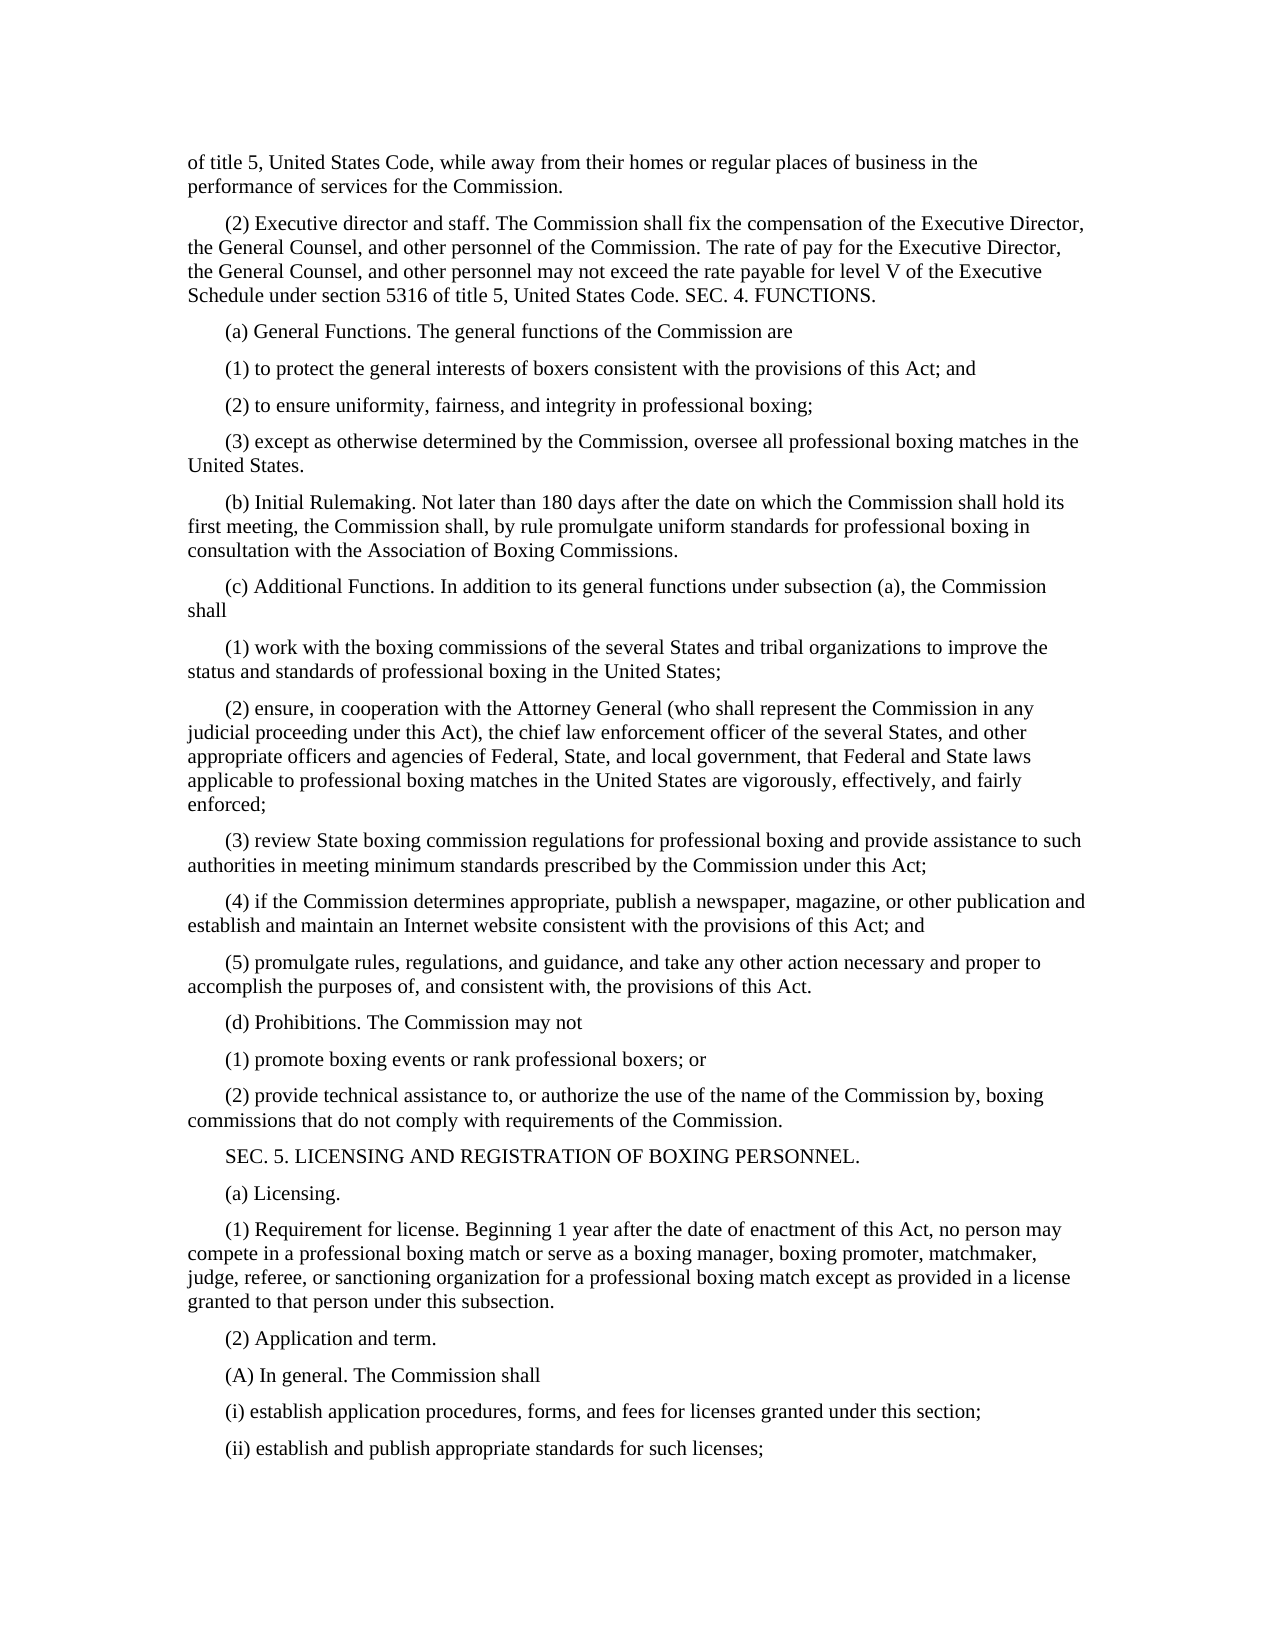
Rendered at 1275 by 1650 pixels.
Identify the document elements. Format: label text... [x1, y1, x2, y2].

text (3) review State boxing commission regulations for professional boxing and provide assistance to such authorities in meeting minimum standards prescribed by the Commission under this Act; [187, 828, 1087, 877]
text (3) except as otherwise determined by the Commission, oversee all professional boxing matches in the United States. [187, 429, 1087, 477]
text (d) Prohibitions. The Commission may not [187, 1010, 1087, 1034]
text (2) to ensure uniformity, fairness, and integrity in professional boxing; [187, 392, 1087, 417]
text (1) Requirement for license. Beginning 1 year after the date of enactment of this Act, no person may compete in a professional boxing match or serve as a boxing manager, boxing promoter, matchmaker, judge, referee, or sanctioning organization for a professional boxing match except as provided in a license granted to that person under this subsection. [187, 1217, 1087, 1313]
text (i) establish application procedures, forms, and fees for licenses granted under this section; [187, 1399, 1087, 1423]
text (1) promote boxing events or rank professional boxers; or [187, 1047, 1087, 1071]
text SEC. 5. LICENSING AND REGISTRATION OF BOXING PERSONNEL. [187, 1144, 1087, 1168]
text (c) Additional Functions. In addition to its general functions under subsection (a), the Commission shall [187, 574, 1087, 622]
text (4) if the Commission determines appropriate, publish a newspaper, magazine, or other publication and establish and maintain an Internet website consistent with the provisions of this Act; and [187, 889, 1087, 937]
text (2) Executive director and staff. The Commission shall fix the compensation of the Executive Director, the General Counsel, and other personnel of the Commission. The rate of pay for the Executive Director, the General Counsel, and other personnel may not exceed the rate payable for level V of the Executive Schedule under section 5316 of title 5, United States Code. SEC. 4. FUNCTIONS. [187, 211, 1087, 307]
text (2) Application and term. [187, 1326, 1087, 1350]
text (5) promulgate rules, regulations, and guidance, and take any other action necessary and proper to accomplish the purposes of, and consistent with, the provisions of this Act. [187, 950, 1087, 998]
text (b) Initial Rulemaking. Not later than 180 days after the date on which the Commission shall hold its first meeting, the Commission shall, by rule promulgate uniform standards for professional boxing in consultation with the Association of Boxing Commissions. [187, 490, 1087, 562]
text (2) provide technical assistance to, or authorize the use of the name of the Commission by, boxing commissions that do not comply with requirements of the Commission. [187, 1083, 1087, 1132]
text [187, 150, 1087, 198]
text (A) In general. The Commission shall [187, 1362, 1087, 1387]
text (a) Licensing. [187, 1181, 1087, 1205]
text (a) General Functions. The general functions of the Commission are [187, 319, 1087, 343]
text (2) ensure, in cooperation with the Attorney General (who shall represent the Commission in any judicial proceeding under this Act), the chief law enforcement officer of the several States, and other appropriate officers and agencies of Federal, State, and local government, that Federal and State laws applicable to professional boxing matches in the United States are vigorously, effectively, and fairly enforced; [187, 696, 1087, 816]
text (1) work with the boxing commissions of the several States and tribal organizations to improve the status and standards of professional boxing in the United States; [187, 635, 1087, 683]
text (1) to protect the general interests of boxers consistent with the provisions of this Act; and [187, 356, 1087, 380]
text (ii) establish and publish appropriate standards for such licenses; [187, 1436, 1087, 1460]
